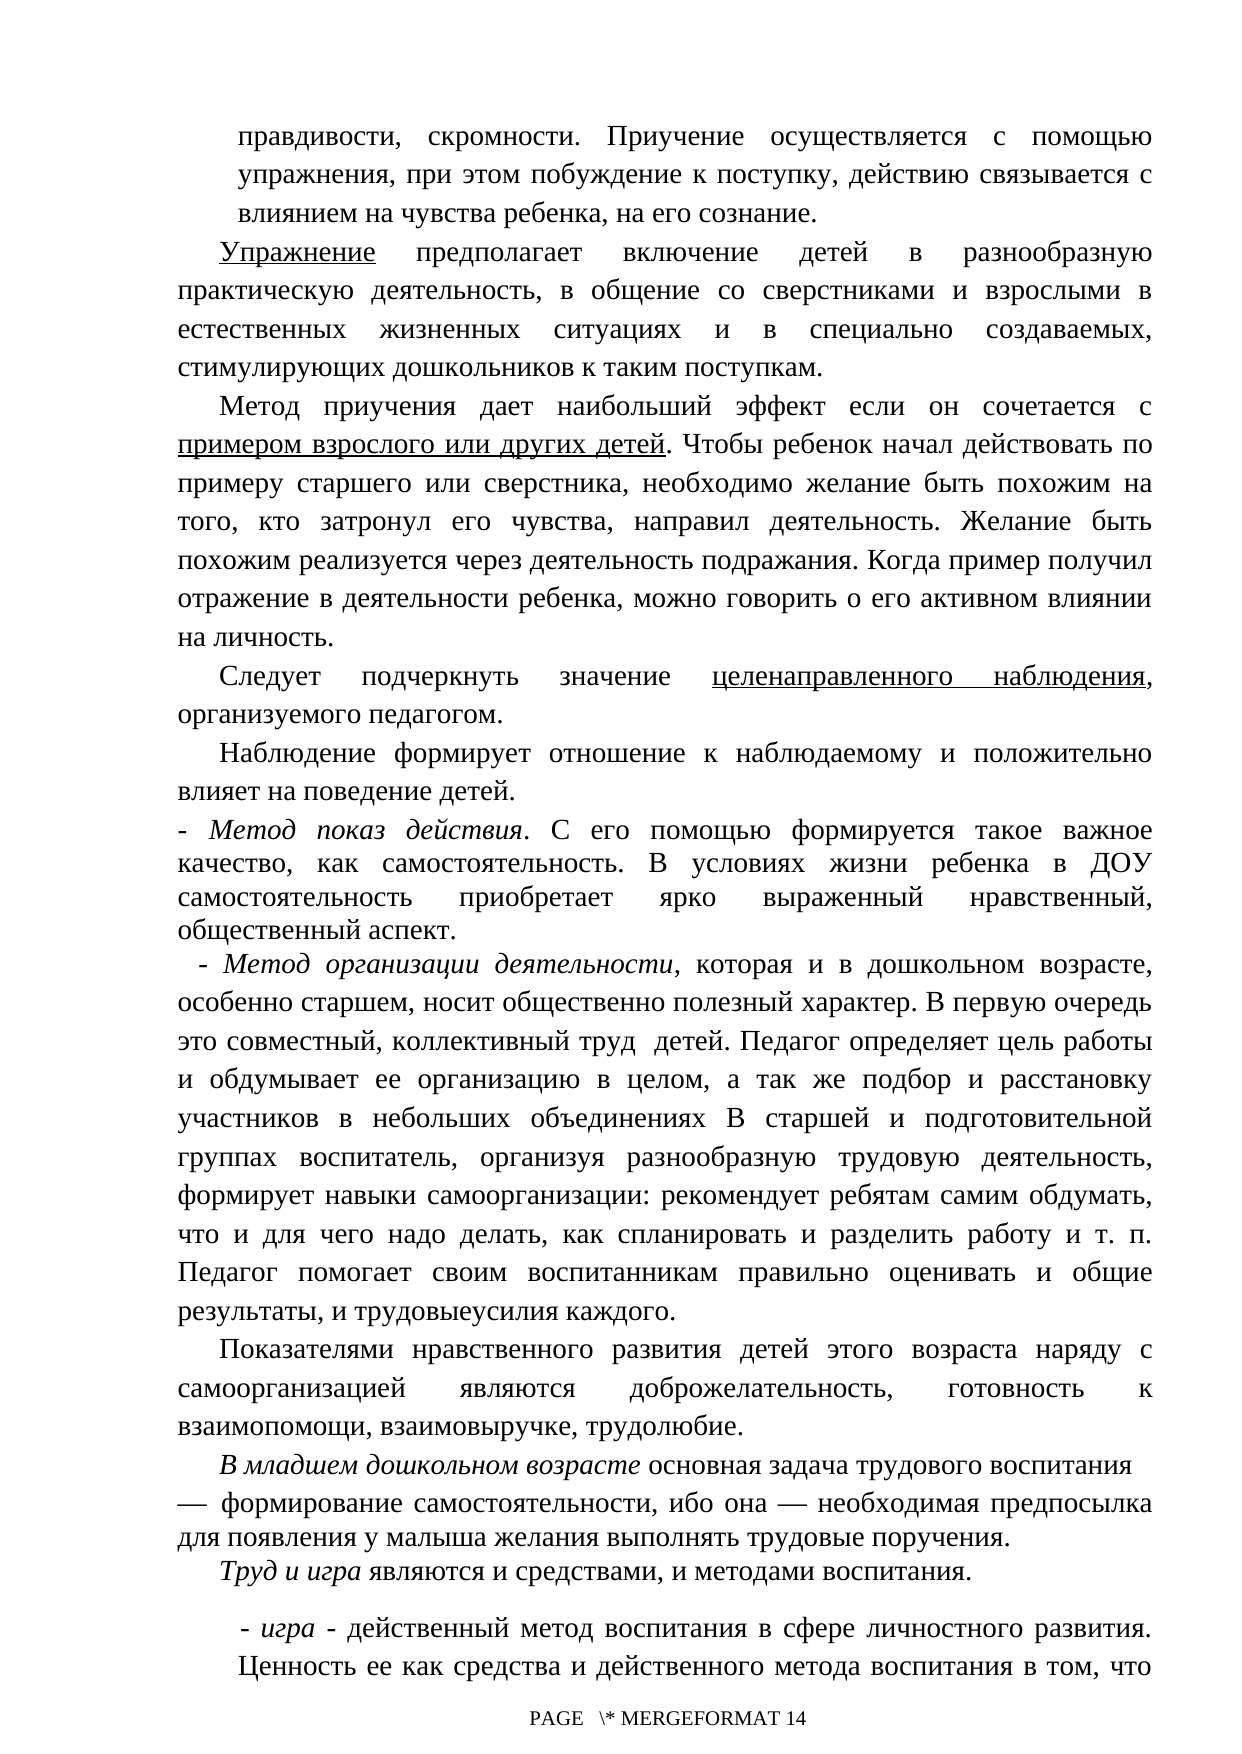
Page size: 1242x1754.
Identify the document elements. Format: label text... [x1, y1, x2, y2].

text - Метод организации деятельности, которая и в дошкольном возрасте, особенно старшем, носит общественно полезный характер. В первую очередь это совместный, коллективный труд детей. Педагог определяет цель работы и обдумывает ее организацию в целом, а так же подбор и расстановку участников в небольших объединениях В старшей и подготовительной группах воспитатель, организуя разнообразную трудовую деятельность, формирует навыки самоорганизации: рекомендует ребятам самим обдумать, что и для чего надо делать, как спланировать и разделить работу и т. п. Педагог помогает своим воспитанникам правильно оценивать и общие результаты, и трудовыеусилия каждого. [177, 946, 1153, 1326]
text Показателями нравственного развития детей этого возраста наряду с самоорганизацией являются доброжелательность, готовность к взаимопомощи, взаимовыручке, трудолюбие. [177, 1331, 1153, 1442]
text Труд и игра являются и средствами, и методами воспитания. [177, 1553, 1153, 1586]
text Упражнение предполагает включение детей в разнообразную практическую деятельность, в общение со сверстниками и взрослыми в естественных жизненных ситуациях и в специально создаваемых, стимулирующих дошкольников к таким поступкам. [177, 234, 1153, 383]
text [238, 1610, 1153, 1682]
list Метод показ действия. С его помощью формируется такое важное качество, как самостоятельность. В условиях жизни ребенка в ДОУ самостоятельность приобретает ярко выраженный нравственный, общественный аспект. [177, 812, 1153, 946]
text Следует подчеркнуть значение целенаправленного наблюдения, организуемого педагогом. [177, 658, 1153, 730]
list формирование самостоятельности, ибо она — необходимая предпосылка для появления у малыша желания выполнять трудовые поручения. [177, 1486, 1153, 1553]
text Метод приучения дает наибольший эффект если он сочетается с примером взрослого или других детей. Чтобы ребенок начал действовать по примеру старшего или сверстника, необходимо желание быть похожим на того, кто затронул его чувства, направил деятельность. Желание быть похожим реализуется через деятельность подражания. Когда пример получил отражение в деятельности ребенка, можно говорить о его активном влиянии на личность. [177, 388, 1153, 653]
text Наблюдение формирует отношение к наблюдаемому и положительно влияет на поведение детей. [177, 735, 1153, 807]
text В младшем дошкольном возрасте основная задача трудового воспитания [177, 1447, 1153, 1481]
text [238, 118, 1153, 229]
